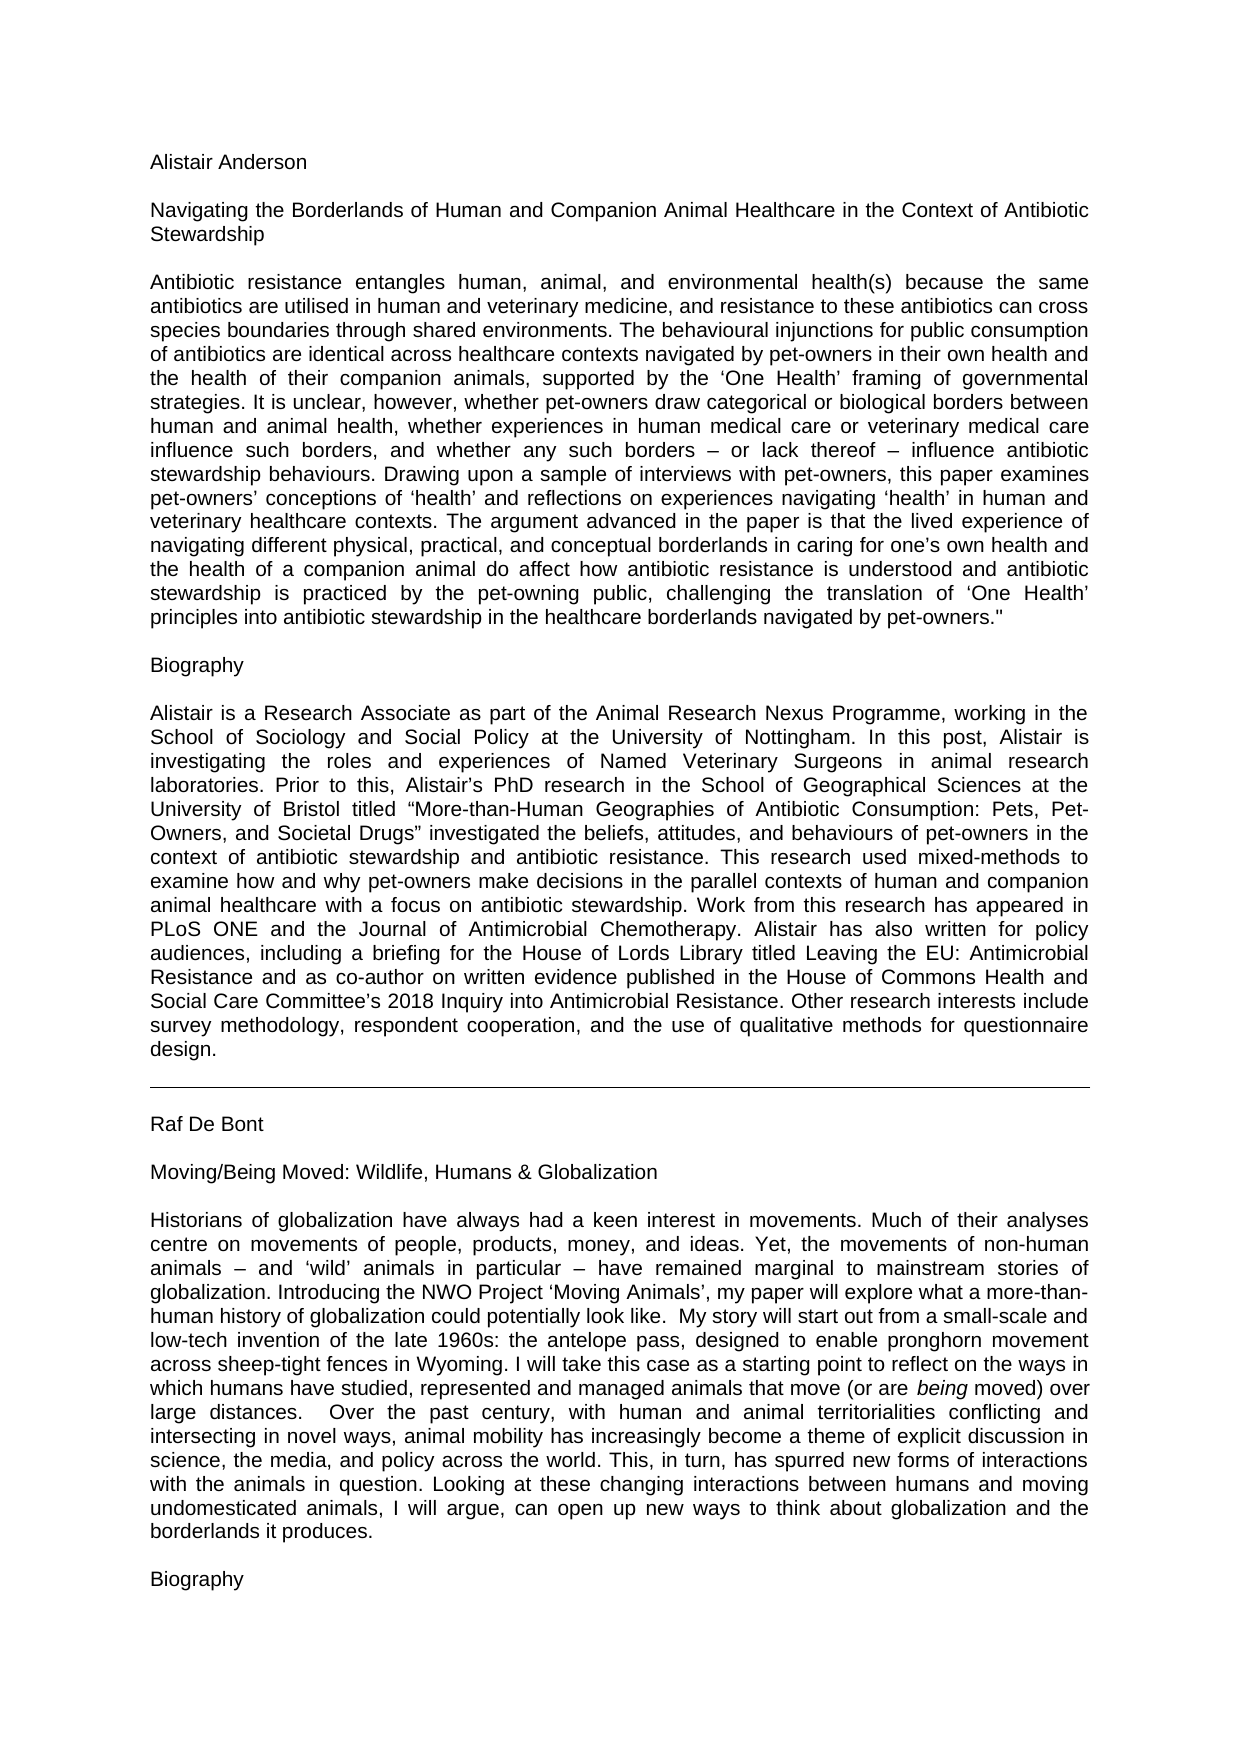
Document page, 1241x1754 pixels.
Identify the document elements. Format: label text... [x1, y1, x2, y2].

text Biography [150, 1567, 1090, 1591]
text Navigating the Borderlands of Human and Companion Animal Healthcare in the Context of Antibiotic Stewardship [150, 198, 1090, 246]
text Alistair is a Research Associate as part of the Animal Research Nexus Programme, working in the School of Sociology and Social Policy at the University of Nottingham. In this post, Alistair is investigating the roles and experiences of Named Veterinary Surgeons in animal research laboratories. Prior to this, Alistair’s PhD research in the School of Geographical Sciences at the University of Bristol titled “More-than-Human Geographies of Antibiotic Consumption: Pets, Pet-Owners, and Societal Drugs” investigated the beliefs, attitudes, and behaviours of pet-owners in the context of antibiotic stewardship and antibiotic resistance. This research used mixed-methods to examine how and why pet-owners make decisions in the parallel contexts of human and companion animal healthcare with a focus on antibiotic stewardship. Work from this research has appeared in PLoS ONE and the Journal of Antimicrobial Chemotherapy. Alistair has also written for policy audiences, including a briefing for the House of Lords Library titled Leaving the EU: Antimicrobial Resistance and as co-author on written evidence published in the House of Commons Health and Social Care Committee’s 2018 Inquiry into Antimicrobial Resistance. Other research interests include survey methodology, respondent cooperation, and the use of qualitative methods for questionnaire design. [150, 701, 1090, 1060]
text Historians of globalization have always had a keen interest in movements. Much of their analyses centre on movements of people, products, money, and ideas. Yet, the movements of non-human animals – and ‘wild’ animals in particular – have remained marginal to mainstream stories of globalization. Introducing the NWO Project ‘Moving Animals’, my paper will explore what a more-than-human history of globalization could potentially look like. My story will start out from a small-scale and low-tech invention of the late 1960s: the antelope pass, designed to enable pronghorn movement across sheep-tight fences in Wyoming. I will take this case as a starting point to reflect on the ways in which humans have studied, represented and managed animals that move (or are being moved) over large distances. Over the past century, with human and animal territorialities conflicting and intersecting in novel ways, animal mobility has increasingly become a theme of explicit discussion in science, the media, and policy across the world. This, in turn, has spurred new forms of interactions with the animals in question. Looking at these changing interactions between humans and moving undomesticated animals, I will argue, can open up new ways to think about globalization and the borderlands it produces. [150, 1208, 1090, 1543]
text Moving/Being Moved: Wildlife, Humans & Globalization [150, 1160, 1090, 1184]
text Alistair Anderson [150, 150, 1090, 174]
text Raf De Bont [150, 1112, 1090, 1136]
text Biography [150, 653, 1090, 677]
text Antibiotic resistance entangles human, animal, and environmental health(s) because the same antibiotics are utilised in human and veterinary medicine, and resistance to these antibiotics can cross species boundaries through shared environments. The behavioural injunctions for public consumption of antibiotics are identical across healthcare contexts navigated by pet-owners in their own health and the health of their companion animals, supported by the ‘One Health’ framing of governmental strategies. It is unclear, however, whether pet-owners draw categorical or biological borders between human and animal health, whether experiences in human medical care or veterinary medical care influence such borders, and whether any such borders – or lack thereof – influence antibiotic stewardship behaviours. Drawing upon a sample of interviews with pet-owners, this paper examines pet-owners’ conceptions of ‘health’ and reflections on experiences navigating ‘health’ in human and veterinary healthcare contexts. The argument advanced in the paper is that the lived experience of navigating different physical, practical, and conceptual borderlands in caring for one’s own health and the health of a companion animal do affect how antibiotic resistance is understood and antibiotic stewardship is practiced by the pet-owning public, challenging the translation of ‘One Health’ principles into antibiotic stewardship in the healthcare borderlands navigated by pet-owners." [150, 270, 1090, 629]
